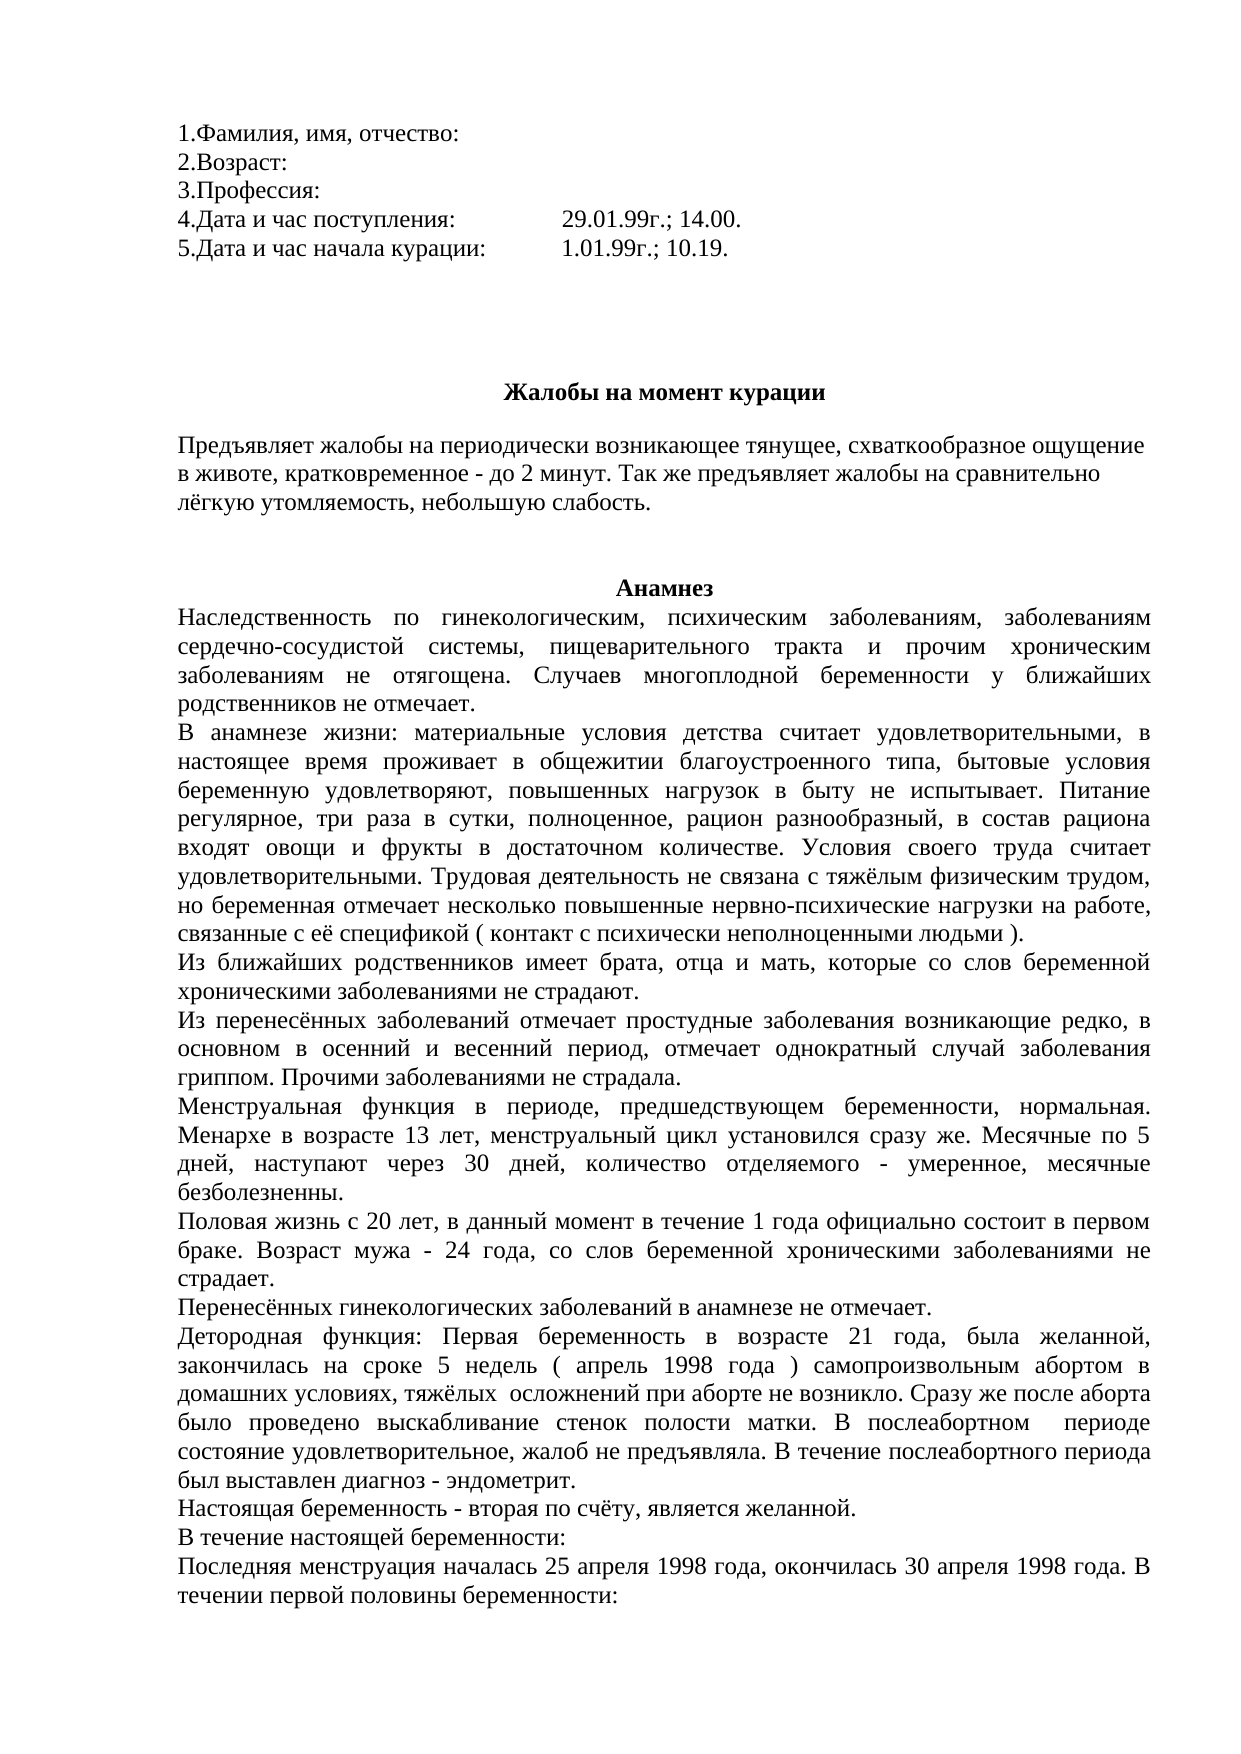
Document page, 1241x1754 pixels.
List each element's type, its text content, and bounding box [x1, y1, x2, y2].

text Менструальная функция в периоде, предшедствующем беременности, нормальная. Менархе в возрасте 13 лет, менструальный цикл установился сразу же. Месячные по 5 дней, наступают через 30 дней, количество отделяемого - умеренное, месячные безболезненны. [177, 1091, 1152, 1206]
text В течение настоящей беременности: [177, 1522, 1152, 1551]
text Анамнез [177, 573, 1152, 602]
text Жалобы на момент курации [177, 377, 1152, 406]
text Наследственность по гинекологическим, психическим заболеваниям, заболеваниям сердечно-сосудистой системы, пищеварительного тракта и прочим хроническим заболеваниям не отягощена. Случаев многоплодной беременности у ближайших родственников не отмечает. [177, 602, 1152, 717]
text 3.Профессия: [177, 176, 1152, 204]
text 1.Фамилия, имя, отчество: [177, 118, 1152, 147]
text Из перенесённых заболеваний отмечает простудные заболевания возникающие редко, в основном в осенний и весенний период, отмечает однократный случай заболевания гриппом. Прочими заболеваниями не страдала. [177, 1005, 1152, 1091]
text В анамнезе жизни: материальные условия детства считает удовлетворительными, в настоящее время проживает в общежитии благоустроенного типа, бытовые условия беременную удовлетворяют, повышенных нагрузок в быту не испытывает. Питание регулярное, три раза в сутки, полноценное, рацион разнообразный, в состав рациона входят овощи и фрукты в достаточном количестве. Условия своего труда считает удовлетворительными. Трудовая деятельность не связана с тяжёлым физическим трудом, но беременная отмечает несколько повышенные нервно-психические нагрузки на работе, связанные с её спецификой ( контакт с психически неполноценными людьми ). [177, 717, 1152, 947]
text Детородная функция: Первая беременность в возрасте 21 года, была желанной, закончилась на сроке 5 недель ( апрель 1998 года ) самопроизвольным абортом в домашних условиях, тяжёлых осложнений при аборте не возникло. Сразу же после аборта было проведено выскабливание стенок полости матки. В послеабортном периоде состояние удовлетворительное, жалоб не предъявляла. В течение послеабортного периода был выставлен диагноз - эндометрит. [177, 1321, 1152, 1493]
text 4.Дата и час поступления: 29.01.99г.; 14.00. [177, 204, 1152, 233]
text Перенесённых гинекологических заболеваний в анамнезе не отмечает. [177, 1292, 1152, 1321]
text Из ближайших родственников имеет брата, отца и мать, которые со слов беременной хроническими заболеваниями не страдают. [177, 947, 1152, 1005]
text Настоящая беременность - вторая по счёту, является желанной. [177, 1493, 1152, 1522]
text Предъявляет жалобы на периодически возникающее тянущее, схваткообразное ощущение в животе, кратковременное - до 2 минут. Так же предъявляет жалобы на сравнительно лёгкую утомляемость, небольшую слабость. [177, 430, 1152, 516]
text Половая жизнь с 20 лет, в данный момент в течение 1 года официально состоит в первом браке. Возраст мужа - 24 года, со слов беременной хроническими заболеваниями не страдает. [177, 1206, 1152, 1292]
text Последняя менструация началась 25 апреля 1998 года, окончилась 30 апреля 1998 года. В течении первой половины беременности: [177, 1551, 1152, 1608]
text 2.Возраст: [177, 147, 1152, 176]
text 5.Дата и час начала курации: 1.01.99г.; 10.19. [177, 233, 1152, 262]
